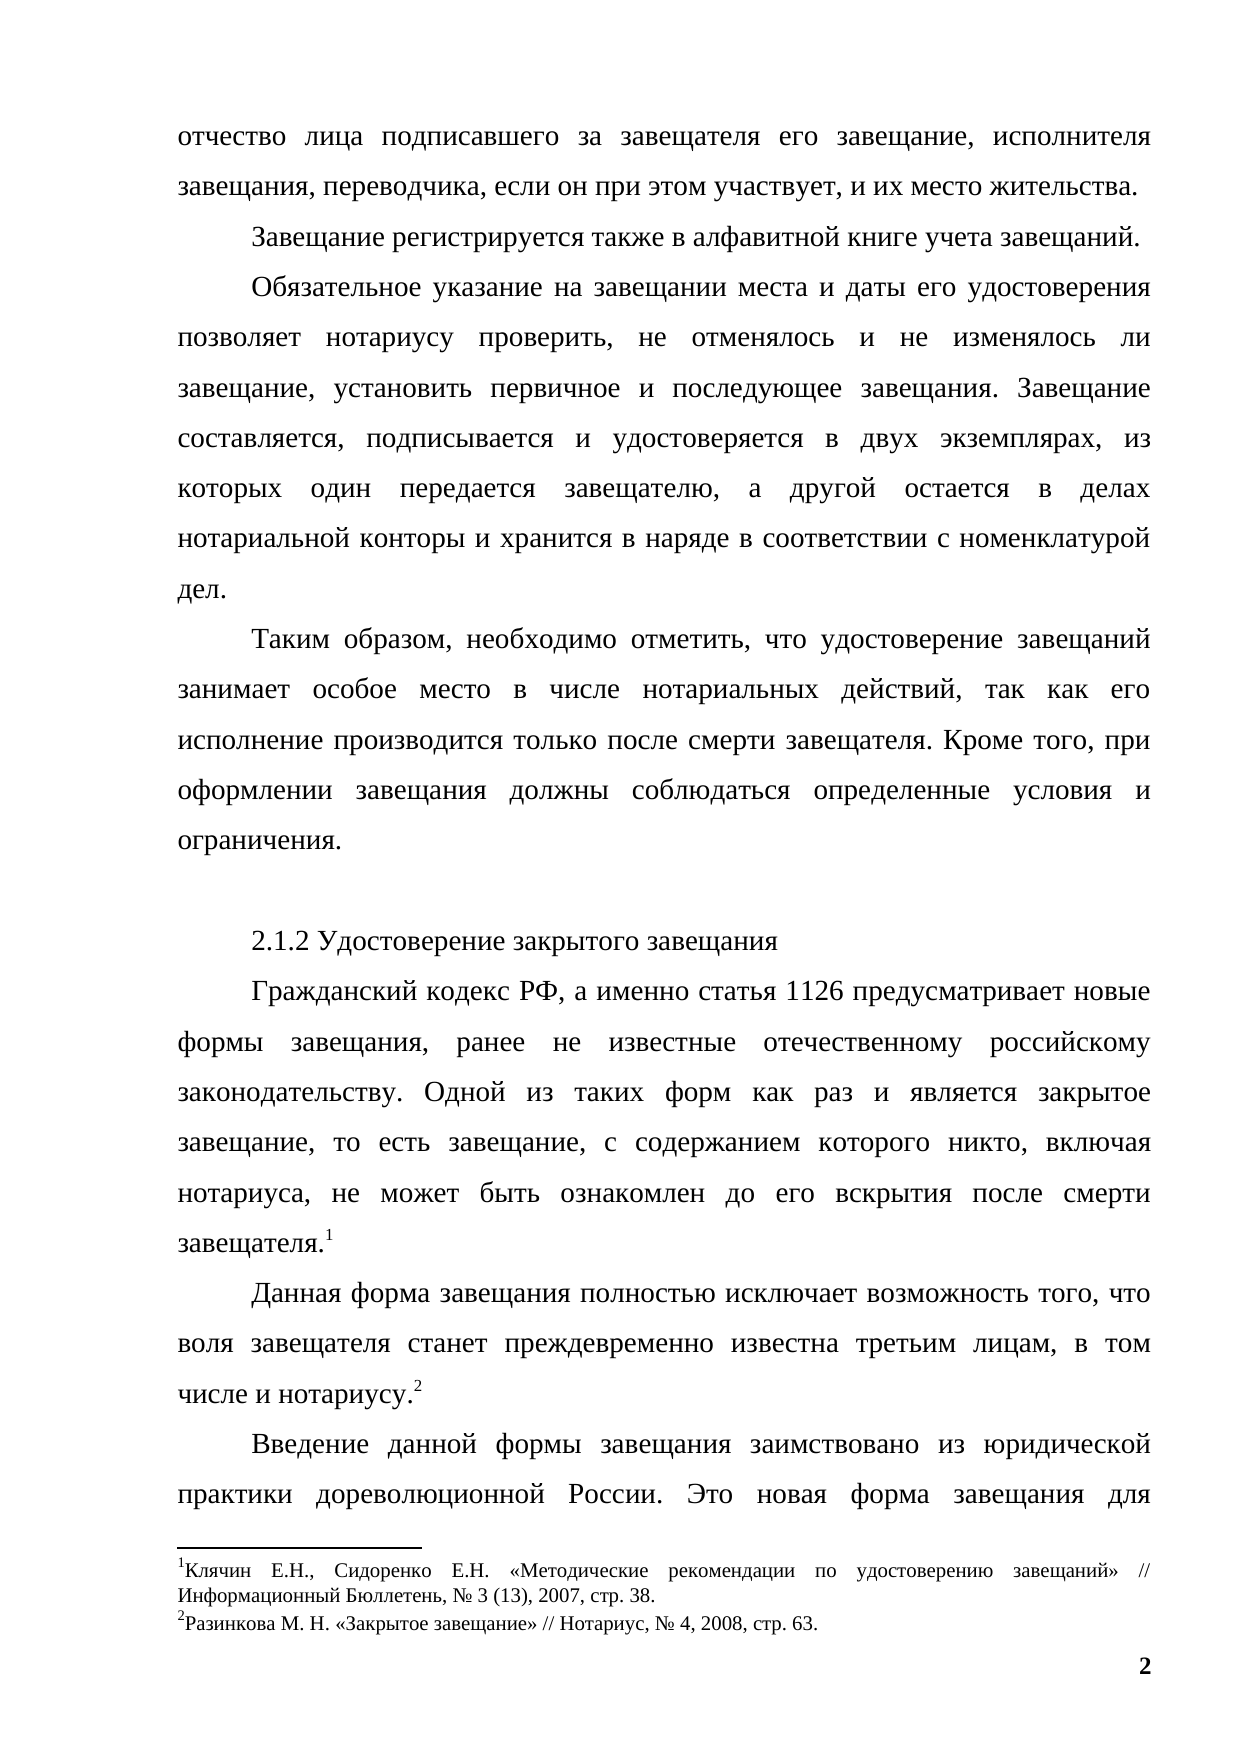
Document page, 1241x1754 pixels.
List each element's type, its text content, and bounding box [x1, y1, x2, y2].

text Обязательное указание на завещании места и даты его удостоверения позволяет нотариусу проверить, не отменялось и не изменялось ли завещание, установить первичное и последующее завещания. Завещание составляется, подписывается и удостоверяется в двух экземплярах, из которых один передается завещателю, а другой остается в делах нотариальной конторы и хранится в наряде в соответствии с номенклатурой дел. [177, 269, 1152, 604]
text 2.1.2 Удостоверение закрытого завещания [177, 923, 1152, 957]
text Завещание регистрируется также в алфавитной книге учета завещаний. [177, 219, 1152, 252]
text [177, 118, 1152, 202]
text Таким образом, необходимо отметить, что удостоверение завещаний занимает особое место в числе нотариальных действий, так как его исполнение производится только после смерти завещателя. Кроме того, при оформлении завещания должны соблюдаться определенные условия и ограничения. [177, 621, 1152, 856]
text Гражданский кодекс РФ, а именно статья 1126 предусматривает новые формы завещания, ранее не известные отечественному российскому законодательству. Одной из таких форм как раз и является закрытое завещание, то есть завещание, с содержанием которого никто, включая нотариуса, не может быть ознакомлен до его вскрытия после смерти завещателя. [177, 973, 1152, 1258]
text Данная форма завещания полностью исключает возможность того, что воля завещателя станет преждевременно известна третьим лицам, в том числе и нотариусу. [177, 1275, 1152, 1409]
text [177, 1426, 1152, 1510]
